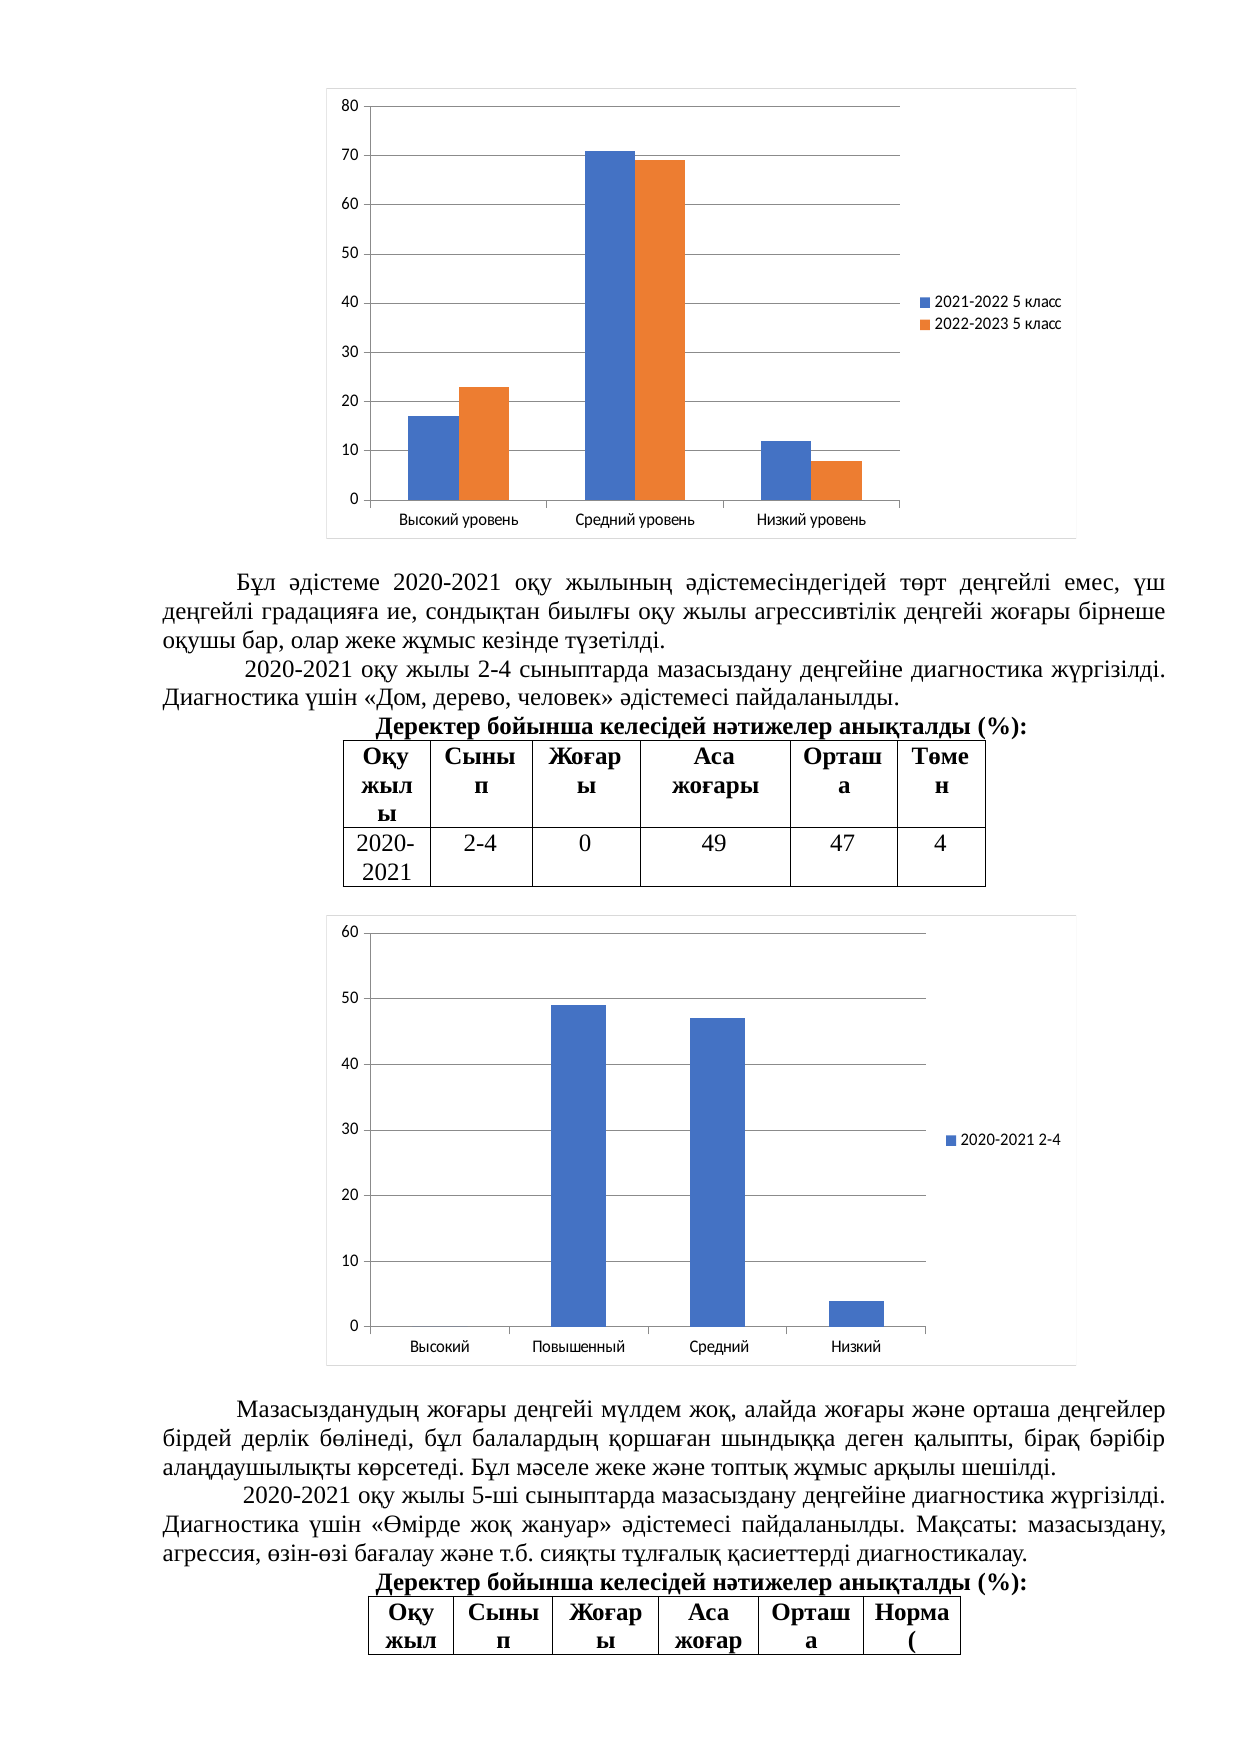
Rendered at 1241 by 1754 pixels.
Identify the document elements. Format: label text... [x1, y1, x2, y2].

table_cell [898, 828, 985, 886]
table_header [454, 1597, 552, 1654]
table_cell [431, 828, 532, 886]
text Деректер бойынша келесідей нәтижелер анықталды (%): [162, 1567, 1166, 1596]
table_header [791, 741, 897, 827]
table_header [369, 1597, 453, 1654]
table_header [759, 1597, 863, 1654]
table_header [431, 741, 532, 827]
text Деректер бойынша келесідей нәтижелер анықталды (%): [162, 711, 1166, 740]
text Мазасызданудың жоғары деңгейі мүлдем жоқ, алайда жоғары және орташа деңгейлер бірдей дерлік бөлінеді, бұл балалардың қоршаған шындыққа деген қалыпты, бірақ бәрібір алаңдаушылықты көрсетеді. Бұл мәселе жеке және топтық жұмыс арқылы шешілді. [162, 1394, 1166, 1481]
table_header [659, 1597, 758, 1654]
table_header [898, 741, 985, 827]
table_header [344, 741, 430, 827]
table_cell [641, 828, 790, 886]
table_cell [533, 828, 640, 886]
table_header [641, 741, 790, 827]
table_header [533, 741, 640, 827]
text 2020-2021 оқу жылы 5-ші сыныптарда мазасыздану деңгейіне диагностика жүргізілді. Диагностика үшін «Өмірде жоқ жануар» әдістемесі пайдаланылды. Мақсаты: мазасыздану, агрессия, өзін-өзі бағалау және т.б. сияқты тұлғалық қасиеттерді диагностикалау. [162, 1481, 1166, 1567]
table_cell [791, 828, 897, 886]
text Бұл әдістеме 2020-2021 оқу жылының әдістемесіндегідей төрт деңгейлі емес, үш деңгейлі градацияға ие, сондықтан биылғы оқу жылы агрессивтілік деңгейі жоғары бірнеше оқушы бар, олар жеке жұмыс кезінде түзетілді. [162, 567, 1166, 654]
text 2020-2021 оқу жылы 2-4 сыныптарда мазасыздану деңгейіне диагностика жүргізілді. Диагностика үшін «Дом, дерево, человек» әдістемесі пайдаланылды. [162, 654, 1166, 711]
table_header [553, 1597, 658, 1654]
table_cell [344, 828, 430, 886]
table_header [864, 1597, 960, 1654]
